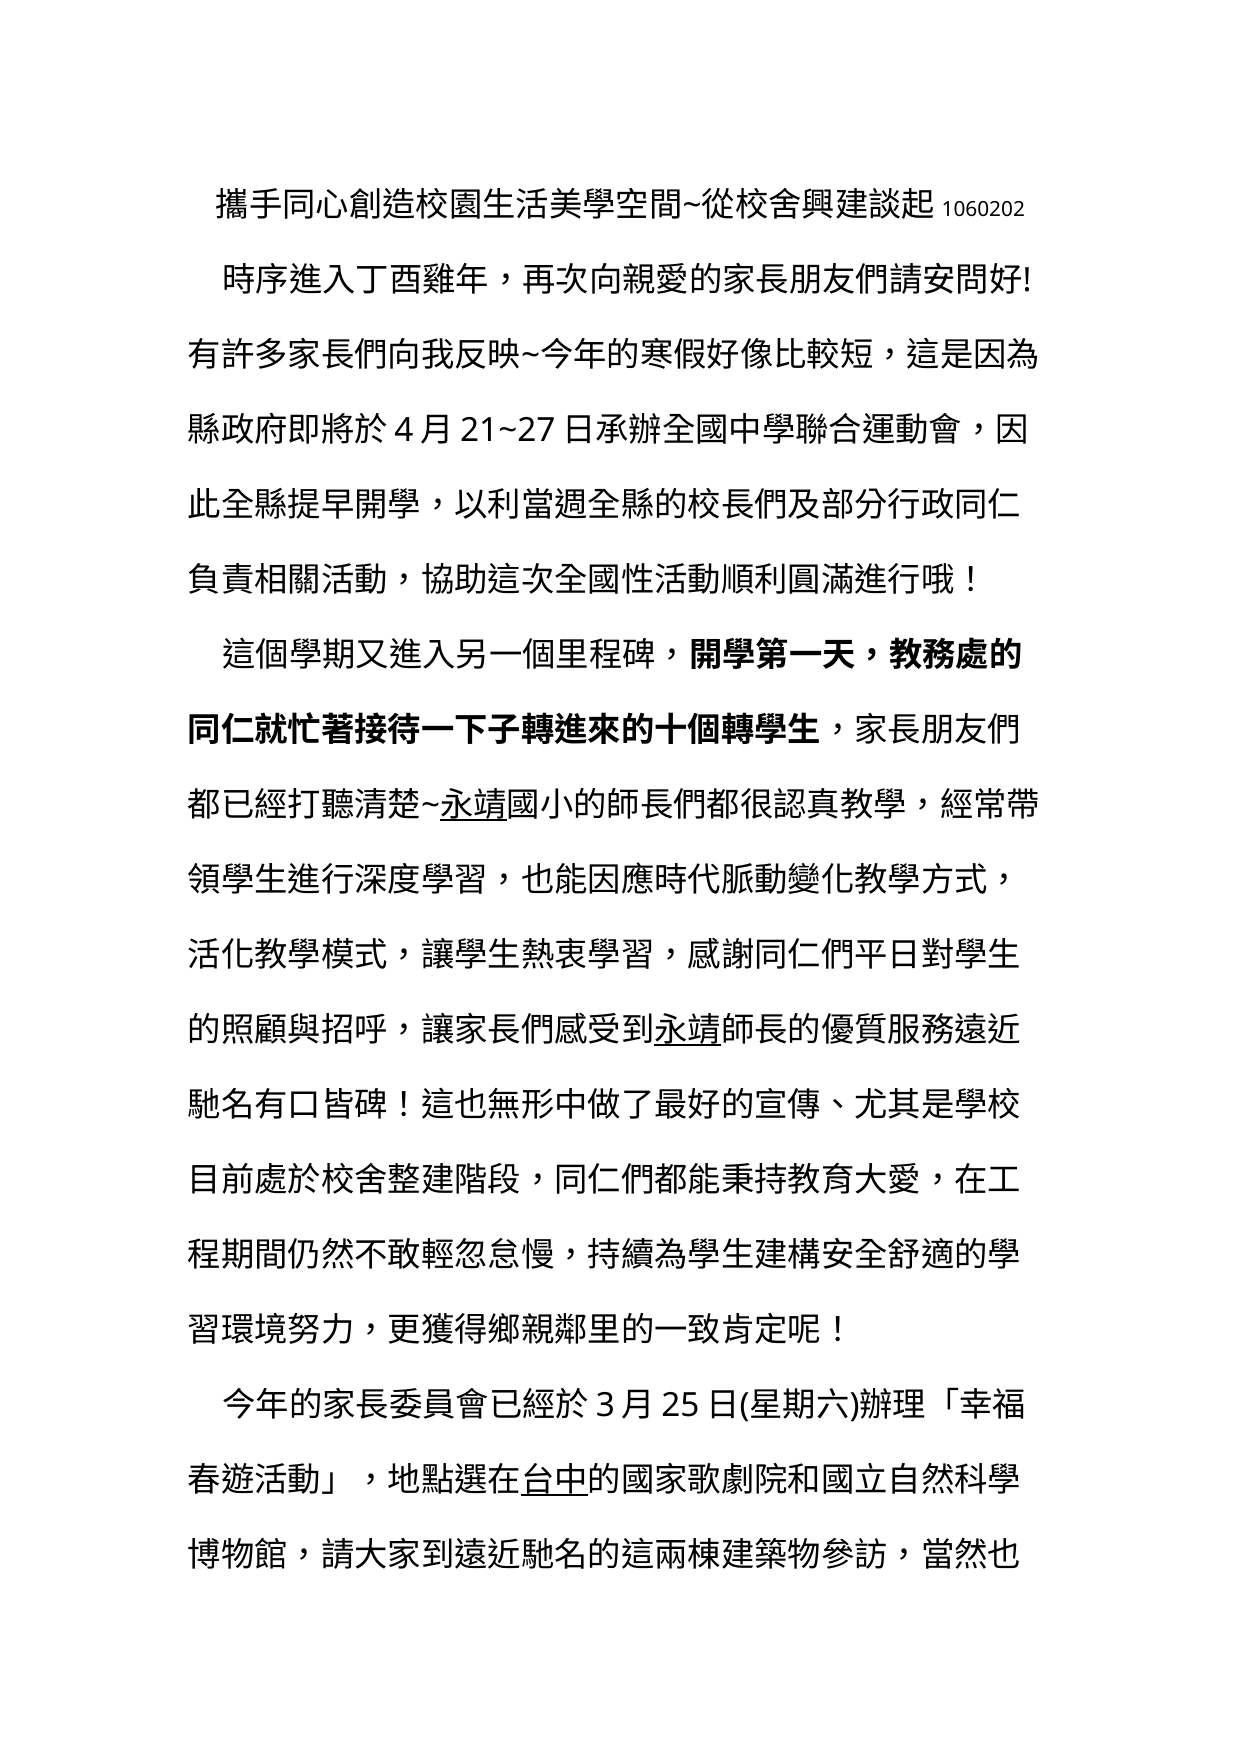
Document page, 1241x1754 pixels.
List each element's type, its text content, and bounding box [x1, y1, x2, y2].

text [187, 1364, 1053, 1589]
text 這個學期又進入另一個里程碑，開學第一天，教務處的同仁就忙著接待一下子轉進來的十個轉學生，家長朋友們都已經打聽清楚~永靖國小的師長們都很認真教學，經常帶領學生進行深度學習，也能因應時代脈動變化教學方式，活化教學模式，讓學生熱衷學習，感謝同仁們平日對學生的照顧與招呼，讓家長們感受到永靖師長的優質服務遠近馳名有口皆碑！這也無形中做了最好的宣傳、尤其是學校目前處於校舍整建階段，同仁們都能秉持教育大愛，在工程期間仍然不敢輕忽怠慢，持續為學生建構安全舒適的學習環境努力，更獲得鄉親鄰里的一致肯定呢！ [187, 614, 1053, 1364]
text 攜手同心創造校園生活美學空間~從校舍興建談起1060202 [187, 164, 1053, 239]
text 時序進入丁酉雞年，再次向親愛的家長朋友們請安問好!有許多家長們向我反映~今年的寒假好像比較短，這是因為縣政府即將於4月21~27日承辦全國中學聯合運動會，因此全縣提早開學，以利當週全縣的校長們及部分行政同仁負責相關活動，協助這次全國性活動順利圓滿進行哦！ [187, 239, 1053, 614]
